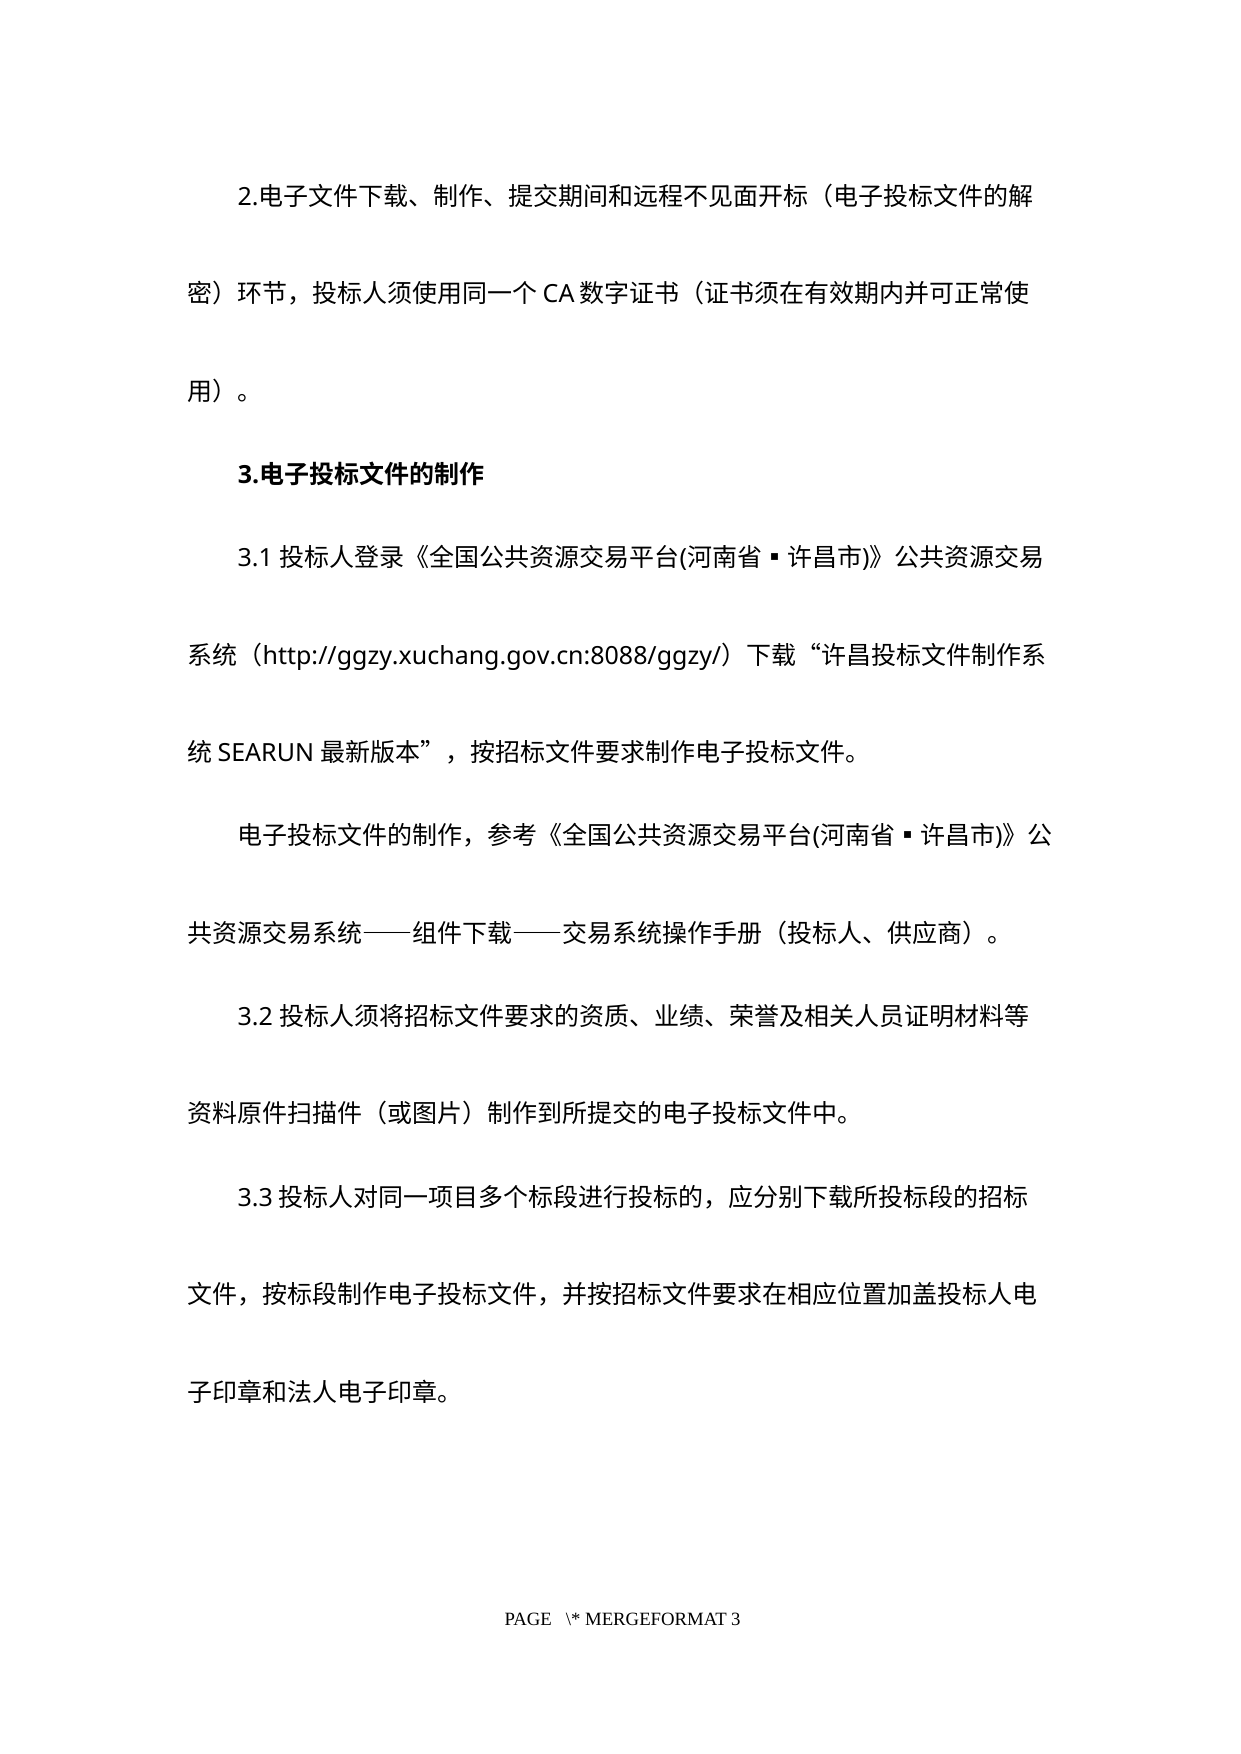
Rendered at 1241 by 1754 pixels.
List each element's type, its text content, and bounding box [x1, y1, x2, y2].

text 3.1 投标人登录《全国公共资源交易平台(河南省▪许昌市)》公共资源交易系统（http://ggzy.xuchang.gov.cn:8088/ggzy/）下载“许昌投标文件制作系统SEARUN 最新版本”，按招标文件要求制作电子投标文件。 [187, 523, 1053, 783]
text 2.电子文件下载、制作、提交期间和远程不见面开标（电子投标文件的解密）环节，投标人须使用同一个CA数字证书（证书须在有效期内并可正常使用）。 [187, 162, 1053, 422]
text 3.3投标人对同一项目多个标段进行投标的，应分别下载所投标段的招标文件，按标段制作电子投标文件，并按招标文件要求在相应位置加盖投标人电子印章和法人电子印章。 [187, 1163, 1053, 1423]
text 3.2 投标人须将招标文件要求的资质、业绩、荣誉及相关人员证明材料等资料原件扫描件（或图片）制作到所提交的电子投标文件中。 [187, 982, 1053, 1144]
text 电子投标文件的制作，参考《全国公共资源交易平台(河南省▪许昌市)》公共资源交易系统——组件下载——交易系统操作手册（投标人、供应商）。 [187, 801, 1053, 964]
text 3.电子投标文件的制作 [187, 440, 1053, 505]
